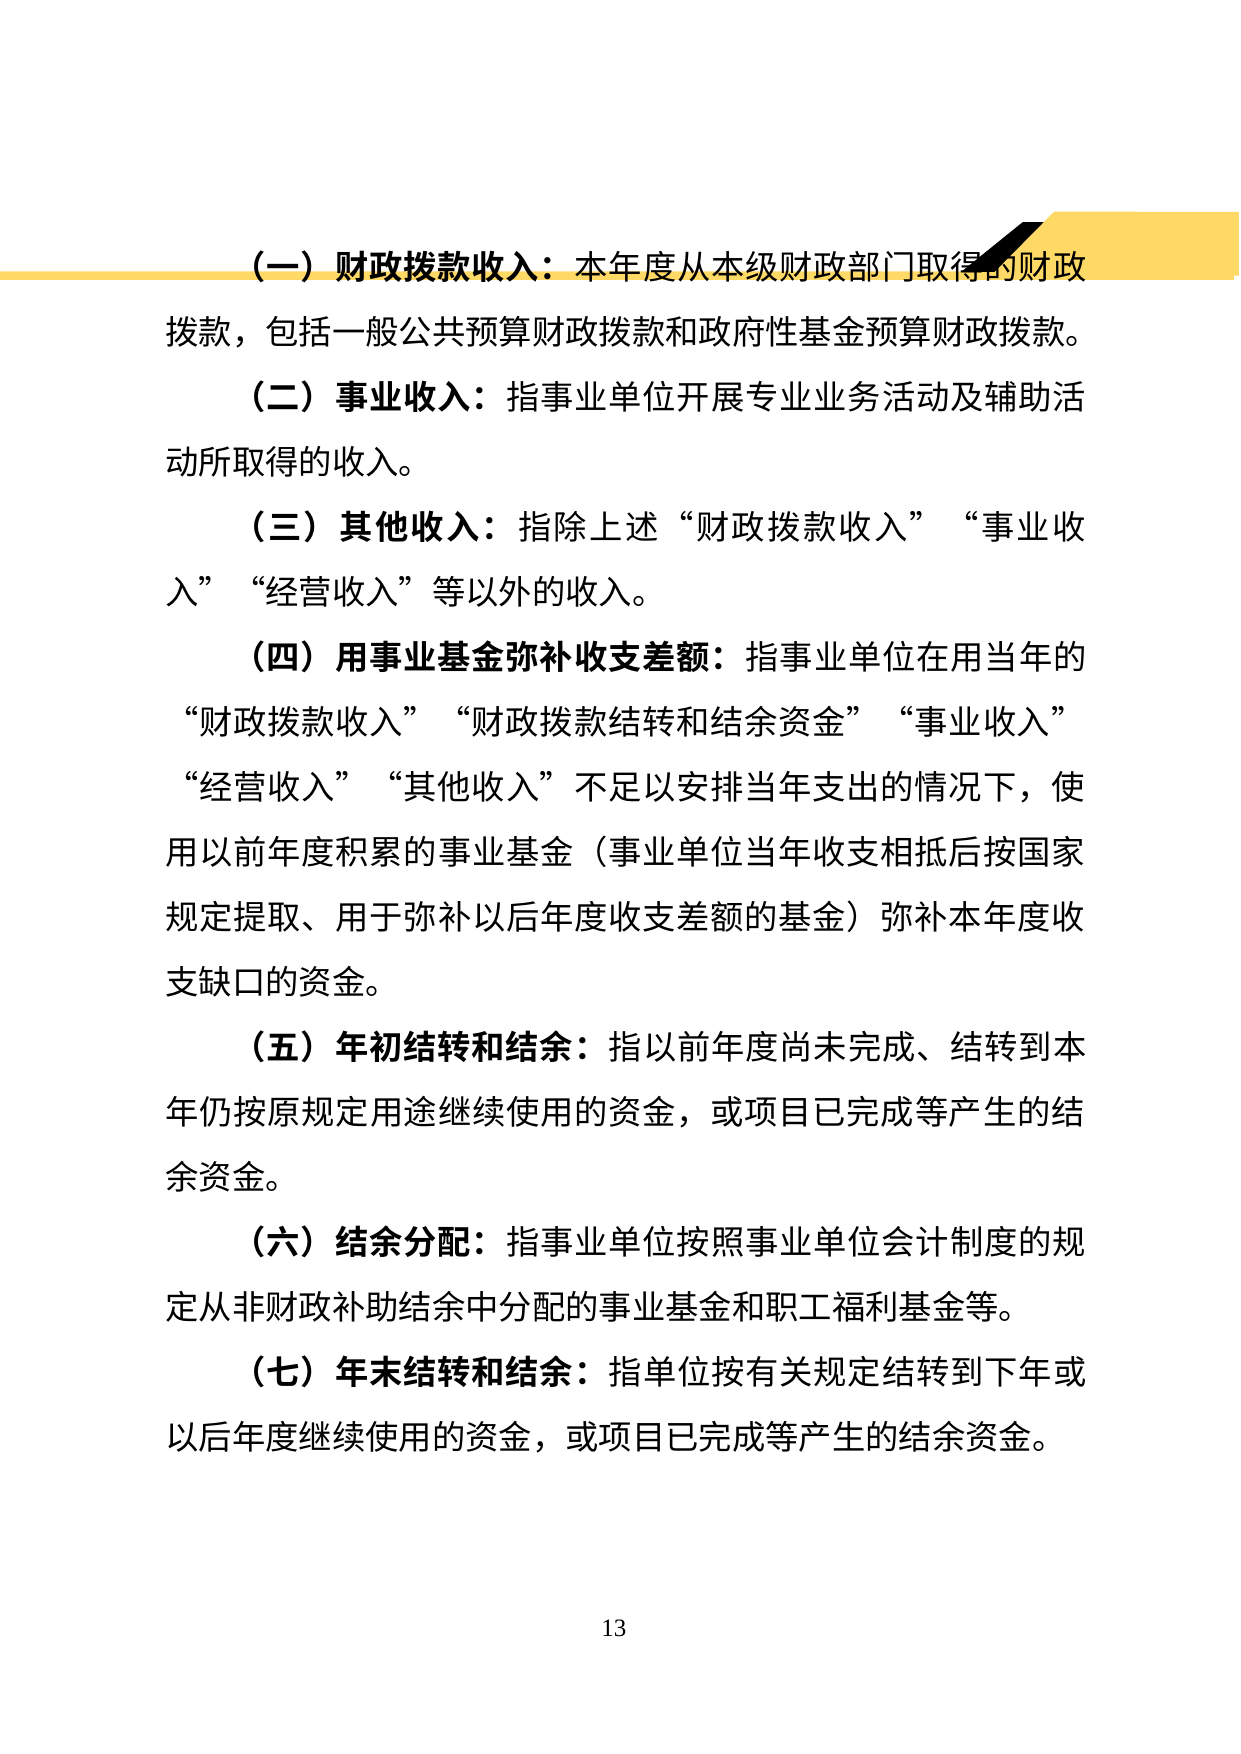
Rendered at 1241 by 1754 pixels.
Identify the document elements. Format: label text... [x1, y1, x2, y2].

text （六）结余分配：指事业单位按照事业单位会计制度的规定从非财政补助结余中分配的事业基金和职工福利基金等。 [165, 1208, 1087, 1338]
text （一）财政拨款收入：本年度从本级财政部门取得的财政拨款，包括一般公共预算财政拨款和政府性基金预算财政拨款。 [165, 233, 1087, 363]
text （三）其他收入：指除上述“财政拨款收入”“事业收入”“经营收入”等以外的收入。 [165, 493, 1087, 623]
text （七）年末结转和结余：指单位按有关规定结转到下年或以后年度继续使用的资金，或项目已完成等产生的结余资金。 [165, 1338, 1087, 1468]
text （四）用事业基金弥补收支差额：指事业单位在用当年的“财政拨款收入”“财政拨款结转和结余资金”“事业收入”“经营收入”“其他收入”不足以安排当年支出的情况下，使用以前年度积累的事业基金（事业单位当年收支相抵后按国家规定提取、用于弥补以后年度收支差额的基金）弥补本年度收支缺口的资金。 [165, 623, 1087, 1013]
text （二）事业收入：指事业单位开展专业业务活动及辅助活动所取得的收入。 [165, 363, 1087, 493]
text （五）年初结转和结余：指以前年度尚未完成、结转到本年仍按原规定用途继续使用的资金，或项目已完成等产生的结余资金。 [165, 1013, 1087, 1208]
